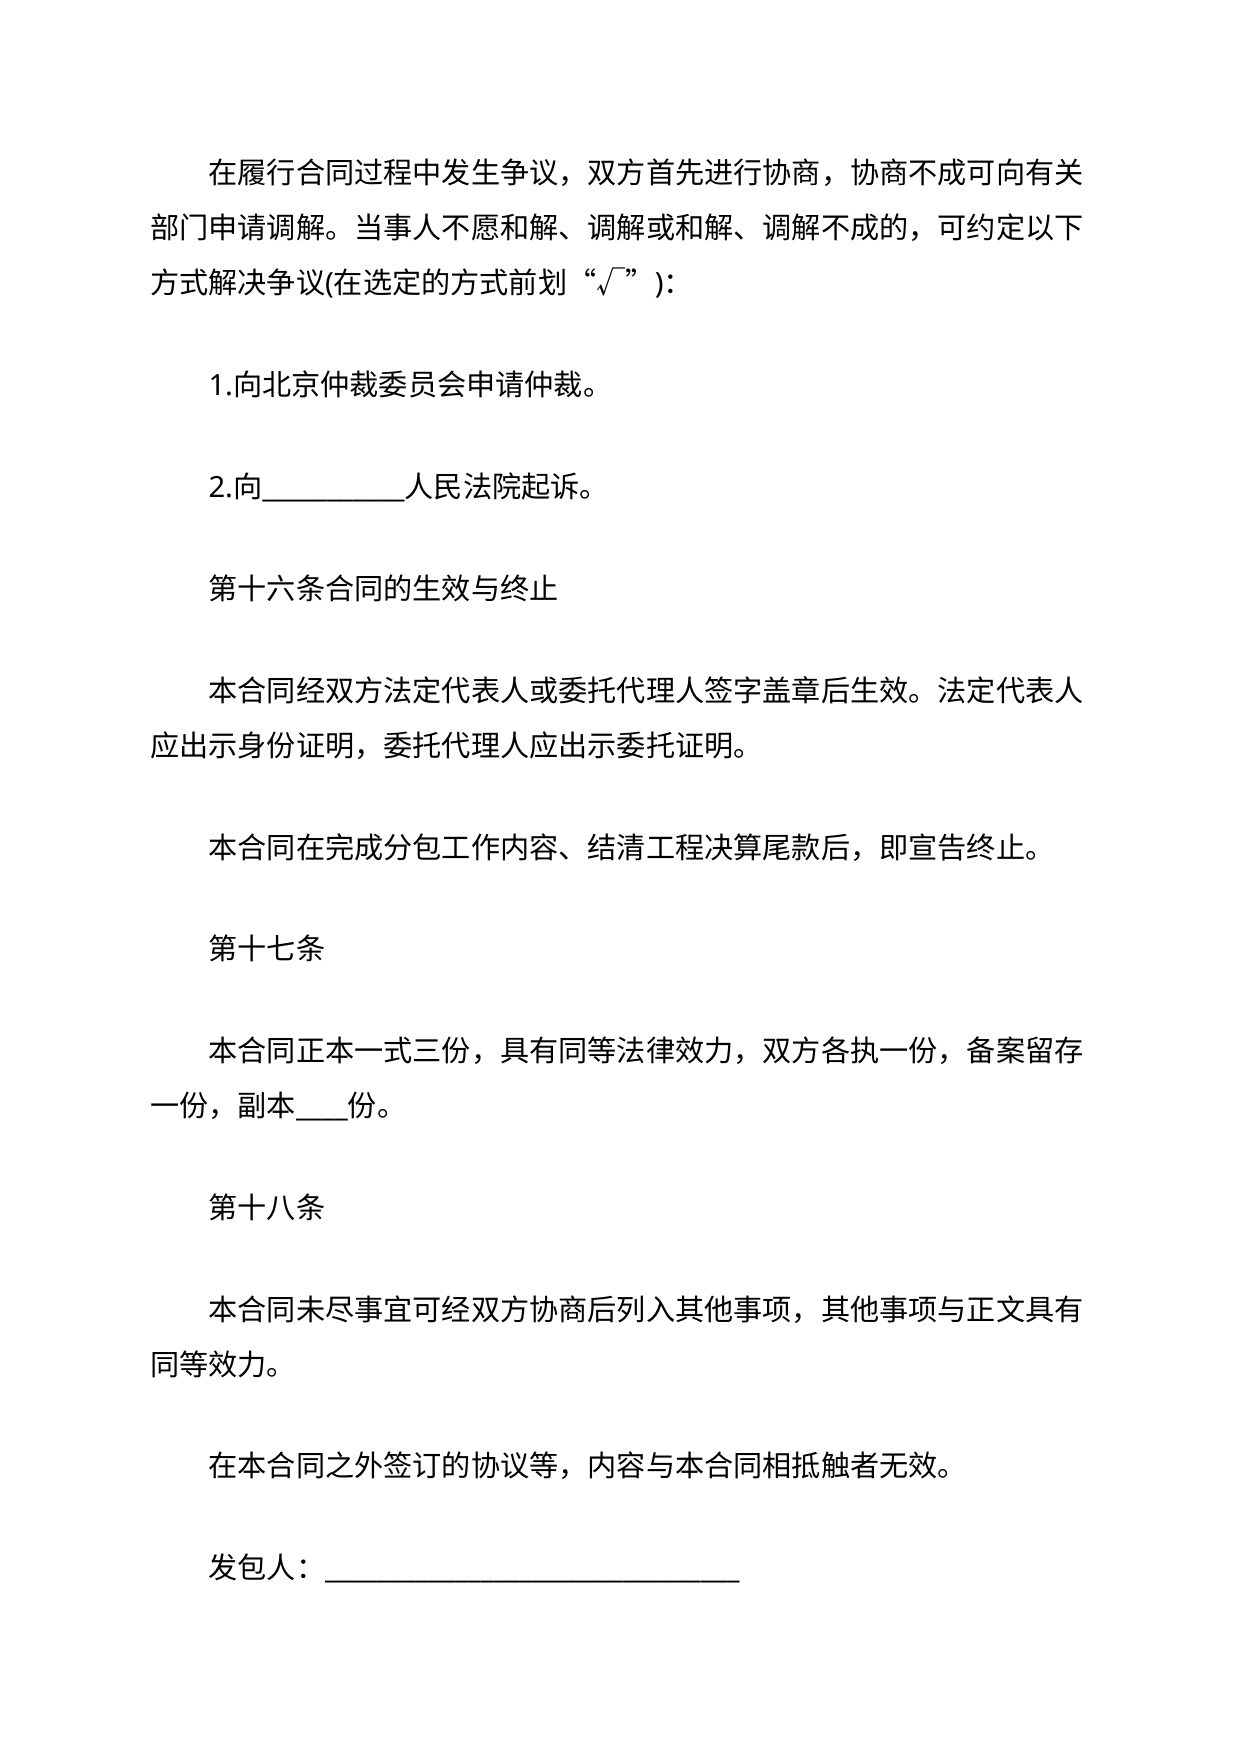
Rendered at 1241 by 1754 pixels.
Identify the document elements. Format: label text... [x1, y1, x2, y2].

text 本合同正本一式三份，具有同等法律效力，双方各执一份，备案留存一份，副本____份。 [150, 1028, 1090, 1125]
text 2.向___________人民法院起诉。 [150, 464, 1090, 506]
text 第十七条 [150, 926, 1090, 968]
text 1.向北京仲裁委员会申请仲裁。 [150, 362, 1090, 404]
text 本合同未尽事宜可经双方协商后列入其他事项，其他事项与正文具有同等效力。 [150, 1286, 1090, 1383]
text 本合同经双方法定代表人或委托代理人签字盖章后生效。法定代表人应出示身份证明，委托代理人应出示委托证明。 [150, 667, 1090, 765]
text 本合同在完成分包工作内容、结清工程决算尾款后，即宣告终止。 [150, 824, 1090, 866]
text 第十六条合同的生效与终止 [150, 566, 1090, 608]
text 第十八条 [150, 1184, 1090, 1227]
text 在本合同之外签订的协议等，内容与本合同相抵触者无效。 [150, 1443, 1090, 1485]
text 发包人：________________________________ [150, 1545, 1090, 1587]
text 在履行合同过程中发生争议，双方首先进行协商，协商不成可向有关部门申请调解。当事人不愿和解、调解或和解、调解不成的，可约定以下方式解决争议(在选定的方式前划“√”)： [150, 150, 1090, 302]
